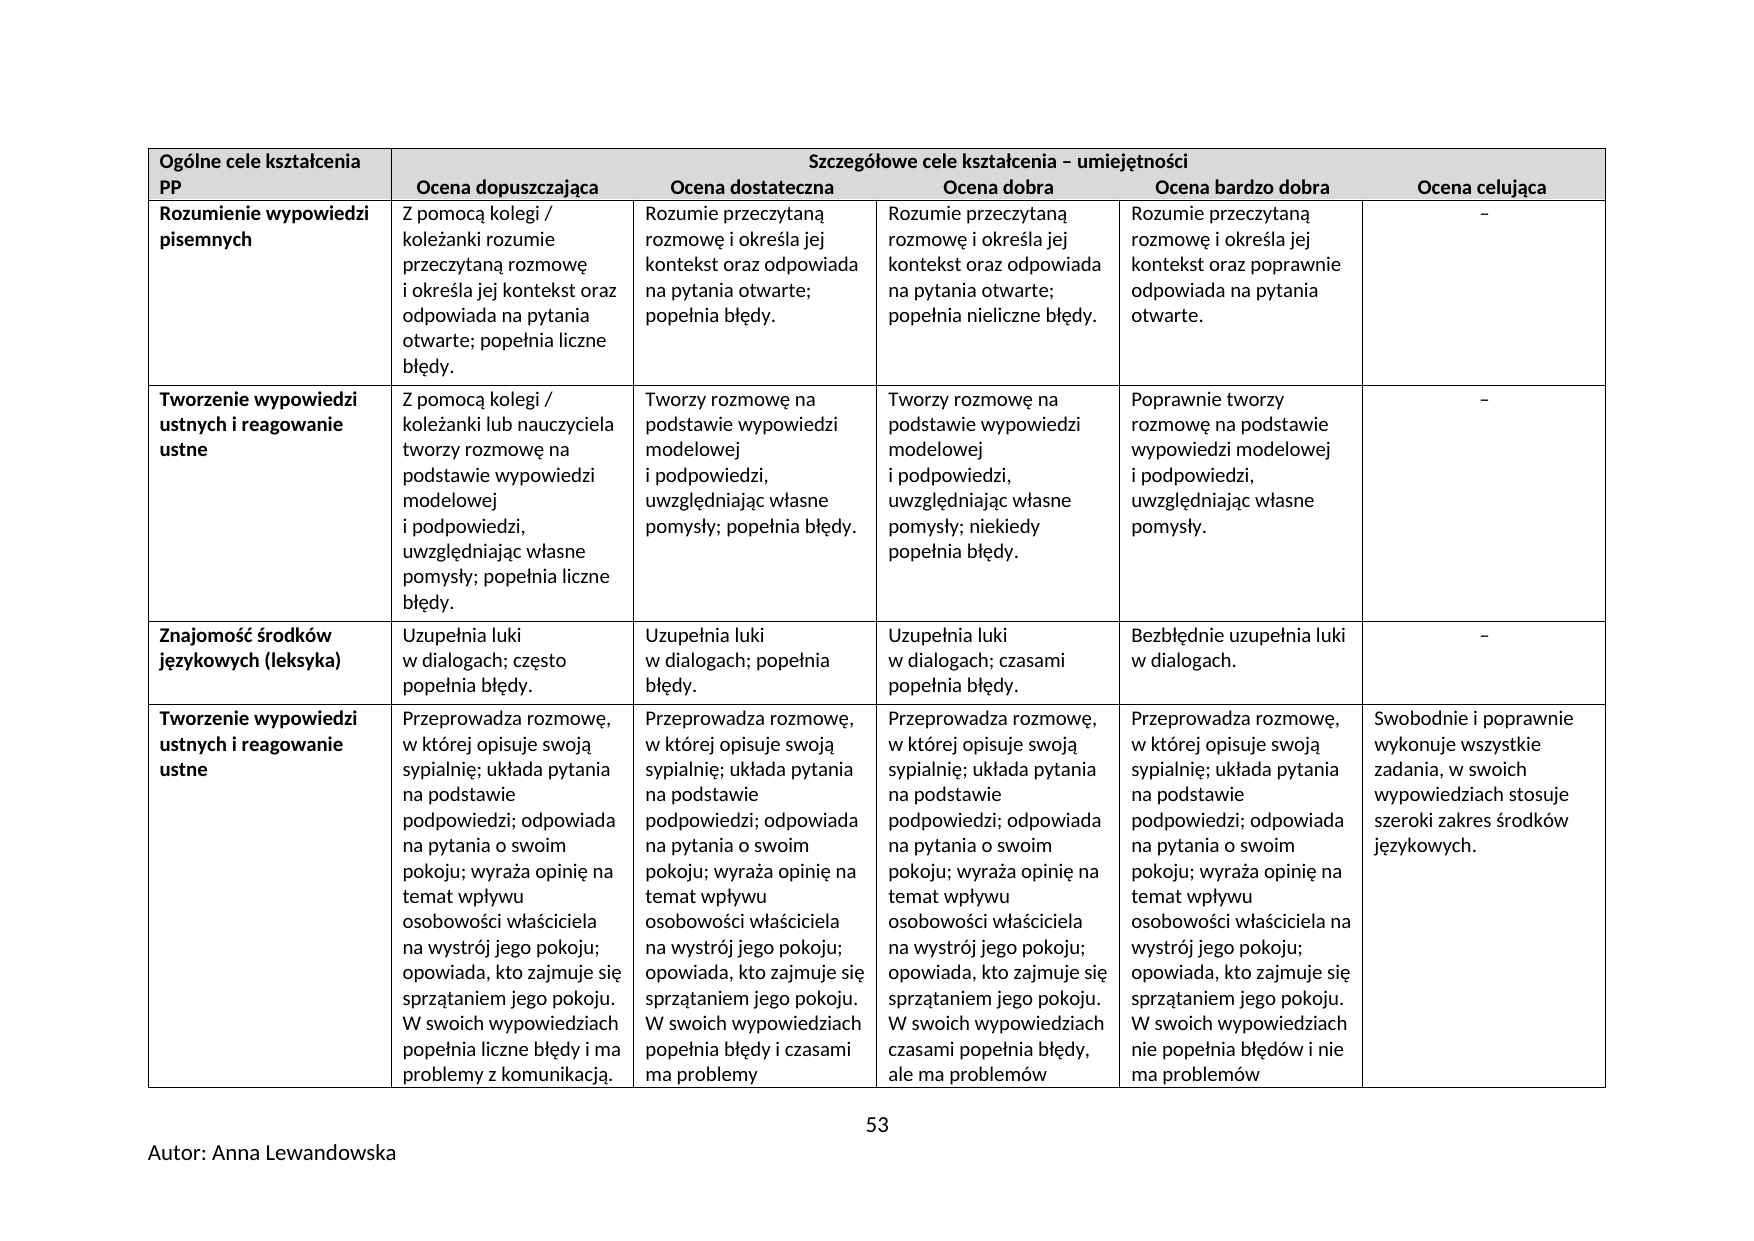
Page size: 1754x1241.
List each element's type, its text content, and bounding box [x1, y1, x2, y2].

table_cell Uzupełnia luki w dialogach; popełnia błędy. [634, 622, 876, 704]
table_cell Rozumienie wypowiedzi pisemnych [149, 201, 391, 385]
table_cell Ogólne cele kształcenia PP [149, 149, 391, 199]
table_cell Szczegółowe cele kształcenia – umiejętności Ocena dopuszczająca Ocena dostateczna Ocena dobra Ocena bardzo dobra Ocena celująca [392, 149, 1605, 199]
table_cell Z pomocą kolegi / koleżanki lub nauczyciela tworzy rozmowę na podstawie wypowiedzi modelowej i podpowiedzi, uwzględniając własne pomysły; popełnia liczne błędy. [392, 386, 633, 621]
table_cell – [1363, 201, 1605, 385]
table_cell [149, 705, 391, 1087]
table_cell Rozumie przeczytaną rozmowę i określa jej kontekst oraz odpowiada na pytania otwarte; popełnia nieliczne błędy. [877, 201, 1119, 385]
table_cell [1363, 705, 1605, 1087]
table_cell – [1363, 622, 1605, 704]
table_cell Tworzenie wypowiedzi ustnych i reagowanie ustne [149, 386, 391, 621]
table_cell Tworzy rozmowę na podstawie wypowiedzi modelowej i podpowiedzi, uwzględniając własne pomysły; popełnia błędy. [634, 386, 876, 621]
table_cell Tworzy rozmowę na podstawie wypowiedzi modelowej i podpowiedzi, uwzględniając własne pomysły; niekiedy popełnia błędy. [877, 386, 1119, 621]
table_cell – [1363, 386, 1605, 621]
table_cell Znajomość środków językowych (leksyka) [149, 622, 391, 704]
table_cell Bezbłędnie uzupełnia luki w dialogach. [1120, 622, 1362, 704]
table_cell Rozumie przeczytaną rozmowę i określa jej kontekst oraz poprawnie odpowiada na pytania otwarte. [1120, 201, 1362, 385]
table_cell Uzupełnia luki w dialogach; czasami popełnia błędy. [877, 622, 1119, 704]
table_cell Uzupełnia luki w dialogach; często popełnia błędy. [392, 622, 633, 704]
table_cell Rozumie przeczytaną rozmowę i określa jej kontekst oraz odpowiada na pytania otwarte; popełnia błędy. [634, 201, 876, 385]
table_cell Poprawnie tworzy rozmowę na podstawie wypowiedzi modelowej i podpowiedzi, uwzględniając własne pomysły. [1120, 386, 1362, 621]
table_cell Z pomocą kolegi / koleżanki rozumie przeczytaną rozmowę i określa jej kontekst oraz odpowiada na pytania otwarte; popełnia liczne błędy. [392, 201, 633, 385]
